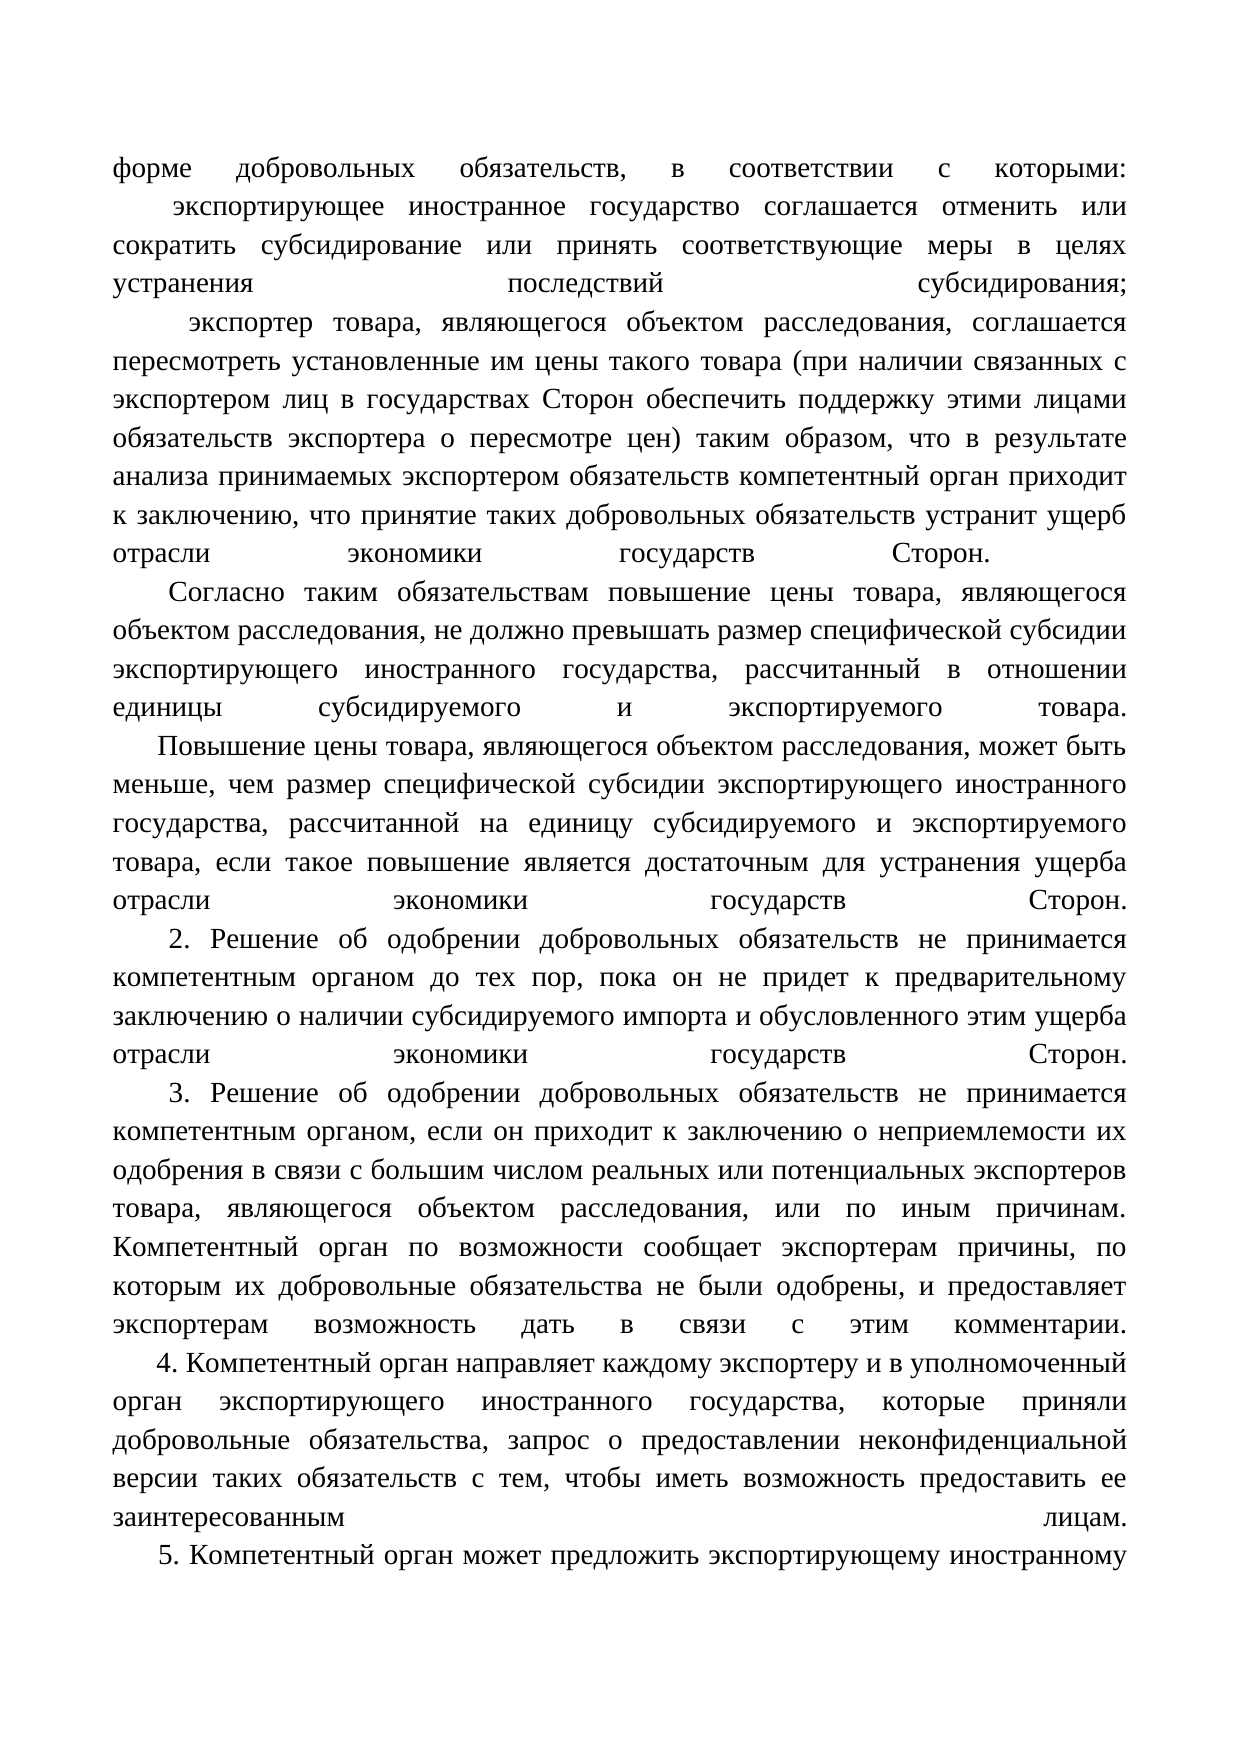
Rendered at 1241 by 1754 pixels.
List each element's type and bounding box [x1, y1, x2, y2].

text [112, 150, 1128, 1571]
